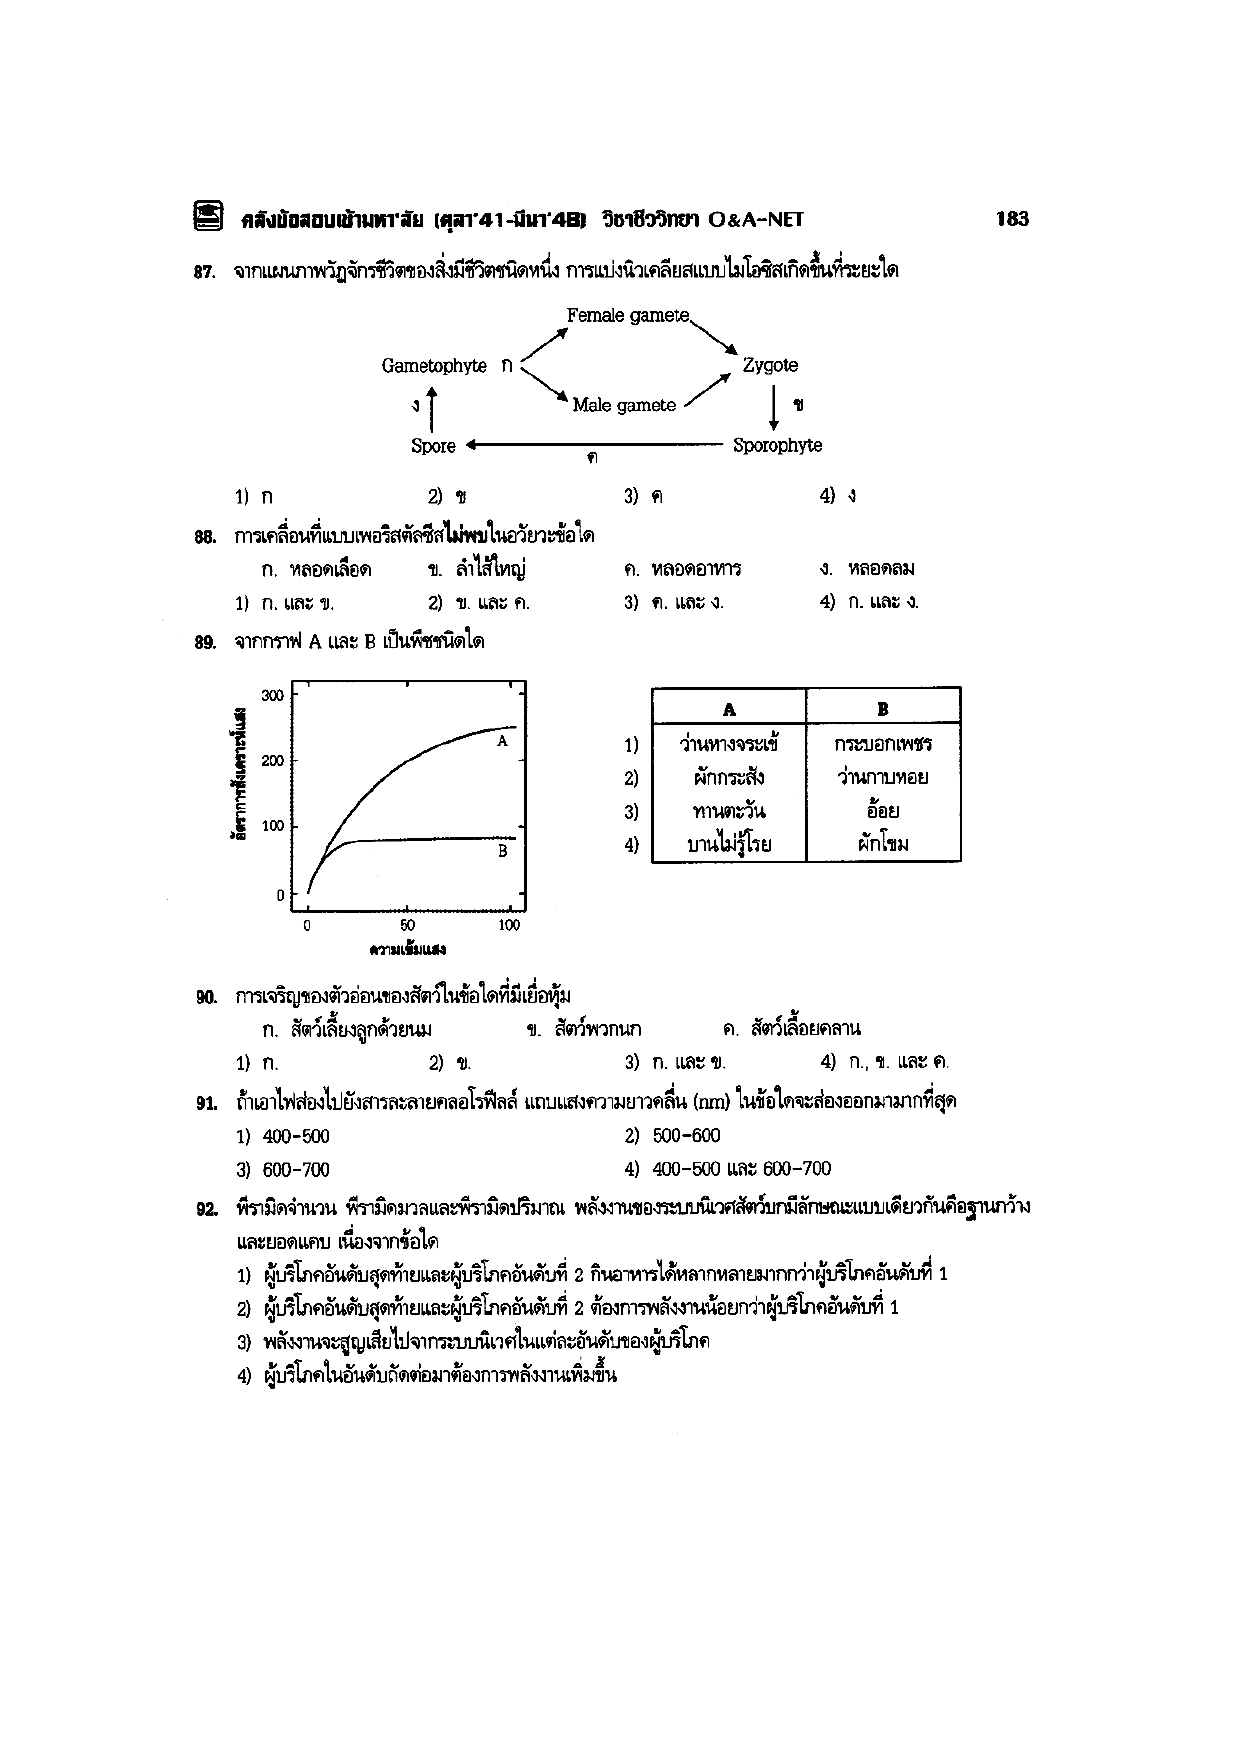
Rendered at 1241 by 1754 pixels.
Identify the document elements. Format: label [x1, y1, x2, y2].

picture [150, 150, 1091, 1501]
